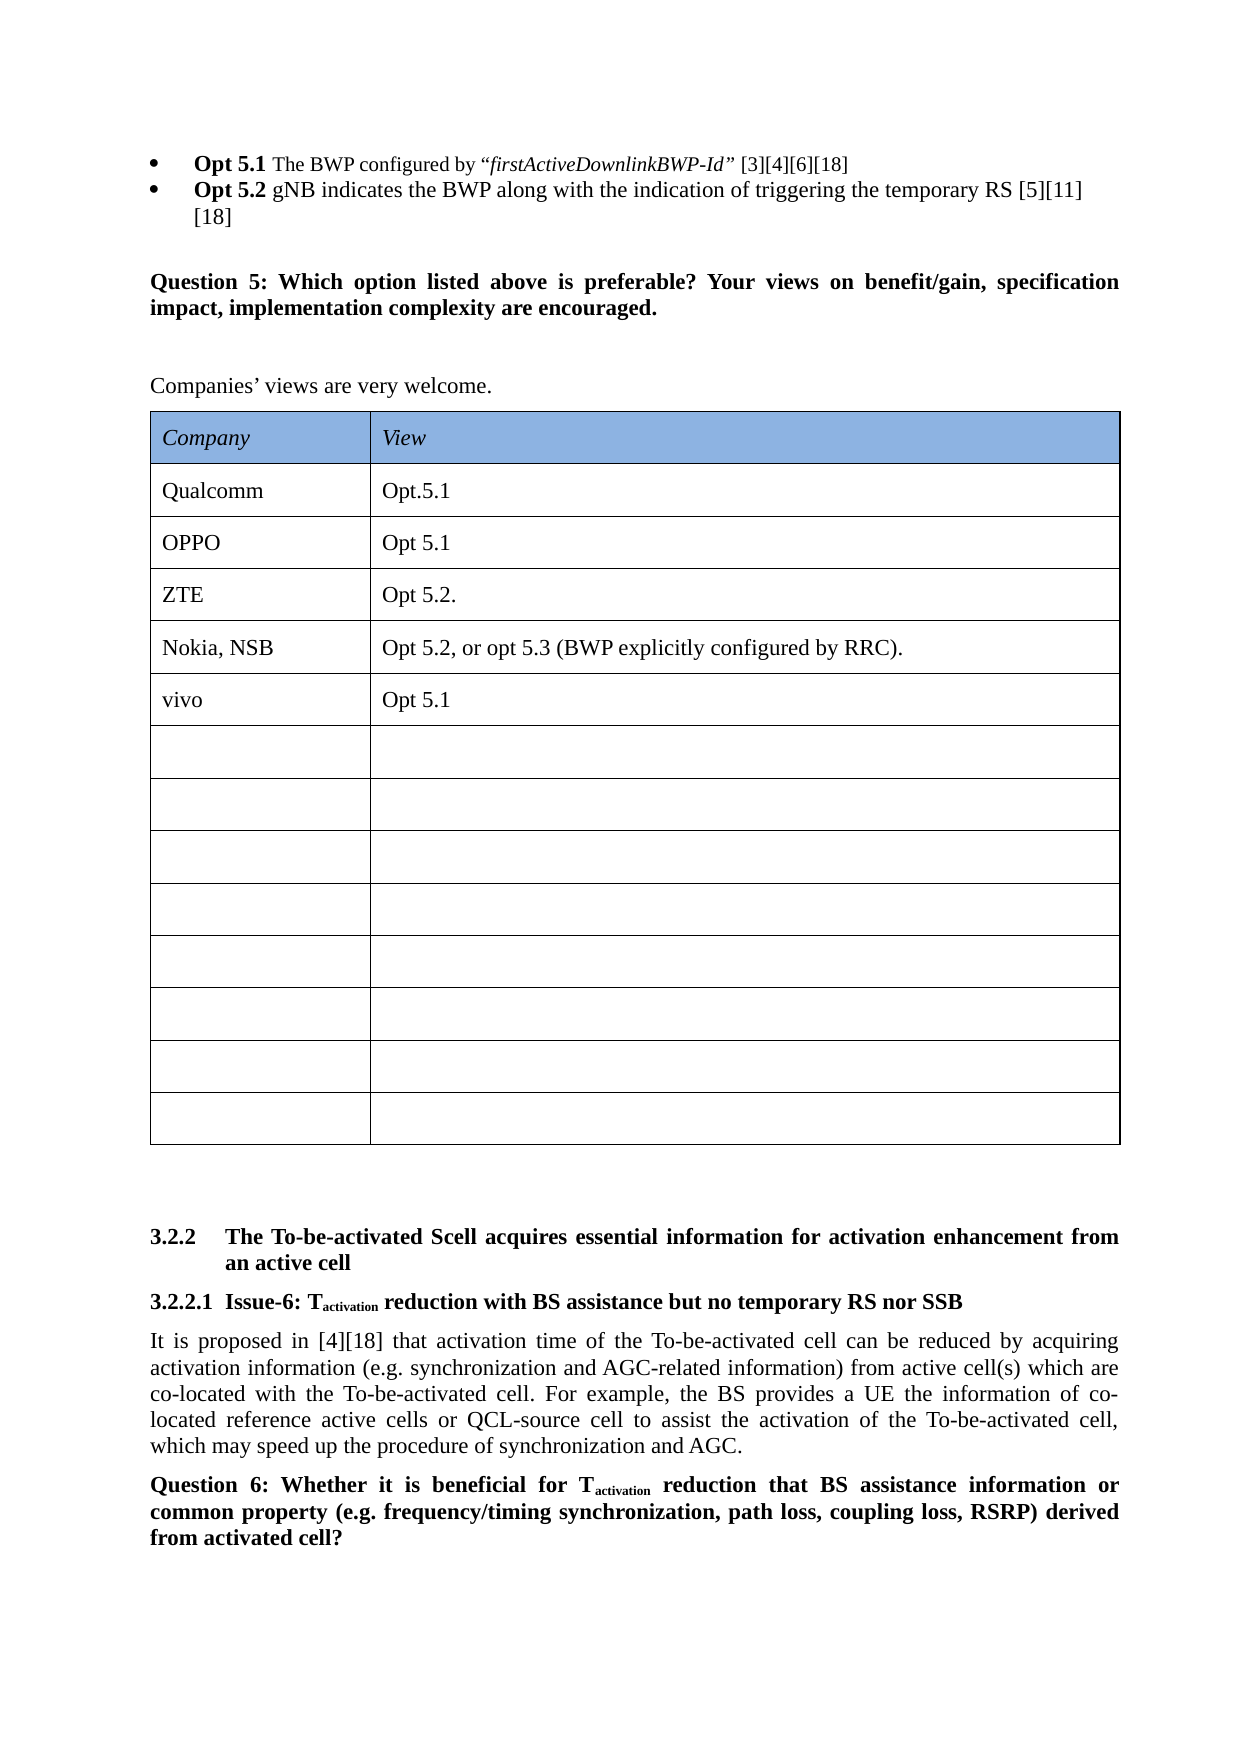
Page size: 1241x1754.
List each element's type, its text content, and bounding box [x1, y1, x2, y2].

table_cell Opt 5.2. [371, 569, 1119, 620]
text Question 6: Whether it is beneficial for Tactivation reduction that BS assistance information or common property (e.g. frequency/timing synchronization, path loss, coupling loss, RSRP) derived from activated cell? [150, 1471, 1120, 1551]
table_cell Opt 5.2, or opt 5.3 (BWP explicitly configured by RRC). [371, 621, 1119, 673]
table_cell [371, 779, 1119, 830]
table_cell [151, 831, 370, 882]
table_cell vivo [151, 674, 370, 725]
list Opt 5.1 The BWP configured by “firstActiveDownlinkBWP-Id” [3][4][6][18] [150, 150, 1120, 176]
text Companies’ views are very welcome. [150, 372, 1120, 398]
subtitle Issue-6: Tactivation reduction with BS assistance but no temporary RS nor SSB [150, 1288, 1120, 1315]
table_cell [371, 1041, 1119, 1092]
table_cell Opt 5.1 [371, 674, 1119, 725]
text Question 5: Which option listed above is preferable? Your views on benefit/gain, specification impact, implementation complexity are encouraged. [150, 268, 1120, 321]
text It is proposed in [4][18] that activation time of the To-be-activated cell can be reduced by acquiring activation information (e.g. synchronization and AGC-related information) from active cell(s) which are co-located with the To-be-activated cell. For example, the BS provides a UE the information of co-located reference active cells or QCL-source cell to assist the activation of the To-be-activated cell, which may speed up the procedure of synchronization and AGC. [150, 1327, 1120, 1459]
list Opt 5.2 gNB indicates the BWP along with the indication of triggering the temporary RS [5][11][18] [150, 176, 1120, 229]
table_cell [371, 831, 1119, 882]
table_cell Nokia, NSB [151, 621, 370, 673]
table_cell Qualcomm [151, 464, 370, 516]
table_cell Opt.5.1 [371, 464, 1119, 516]
table_cell [151, 726, 370, 778]
table_cell [151, 936, 370, 987]
table_cell Opt 5.1 [371, 517, 1119, 568]
table_cell OPPO [151, 517, 370, 568]
table_cell [151, 988, 370, 1039]
table_header View [371, 412, 1119, 463]
table_cell ZTE [151, 569, 370, 620]
table_cell [371, 884, 1119, 935]
table_cell [371, 988, 1119, 1039]
subtitle The To-be-activated Scell acquires essential information for activation enhancement from an active cell [150, 1223, 1120, 1276]
table_cell [151, 779, 370, 830]
table_cell [151, 1093, 370, 1144]
table_cell [151, 884, 370, 935]
table_header Company [151, 412, 370, 463]
table_cell [371, 726, 1119, 778]
table_cell [371, 936, 1119, 987]
table_cell [151, 1041, 370, 1092]
table_cell [371, 1093, 1119, 1144]
